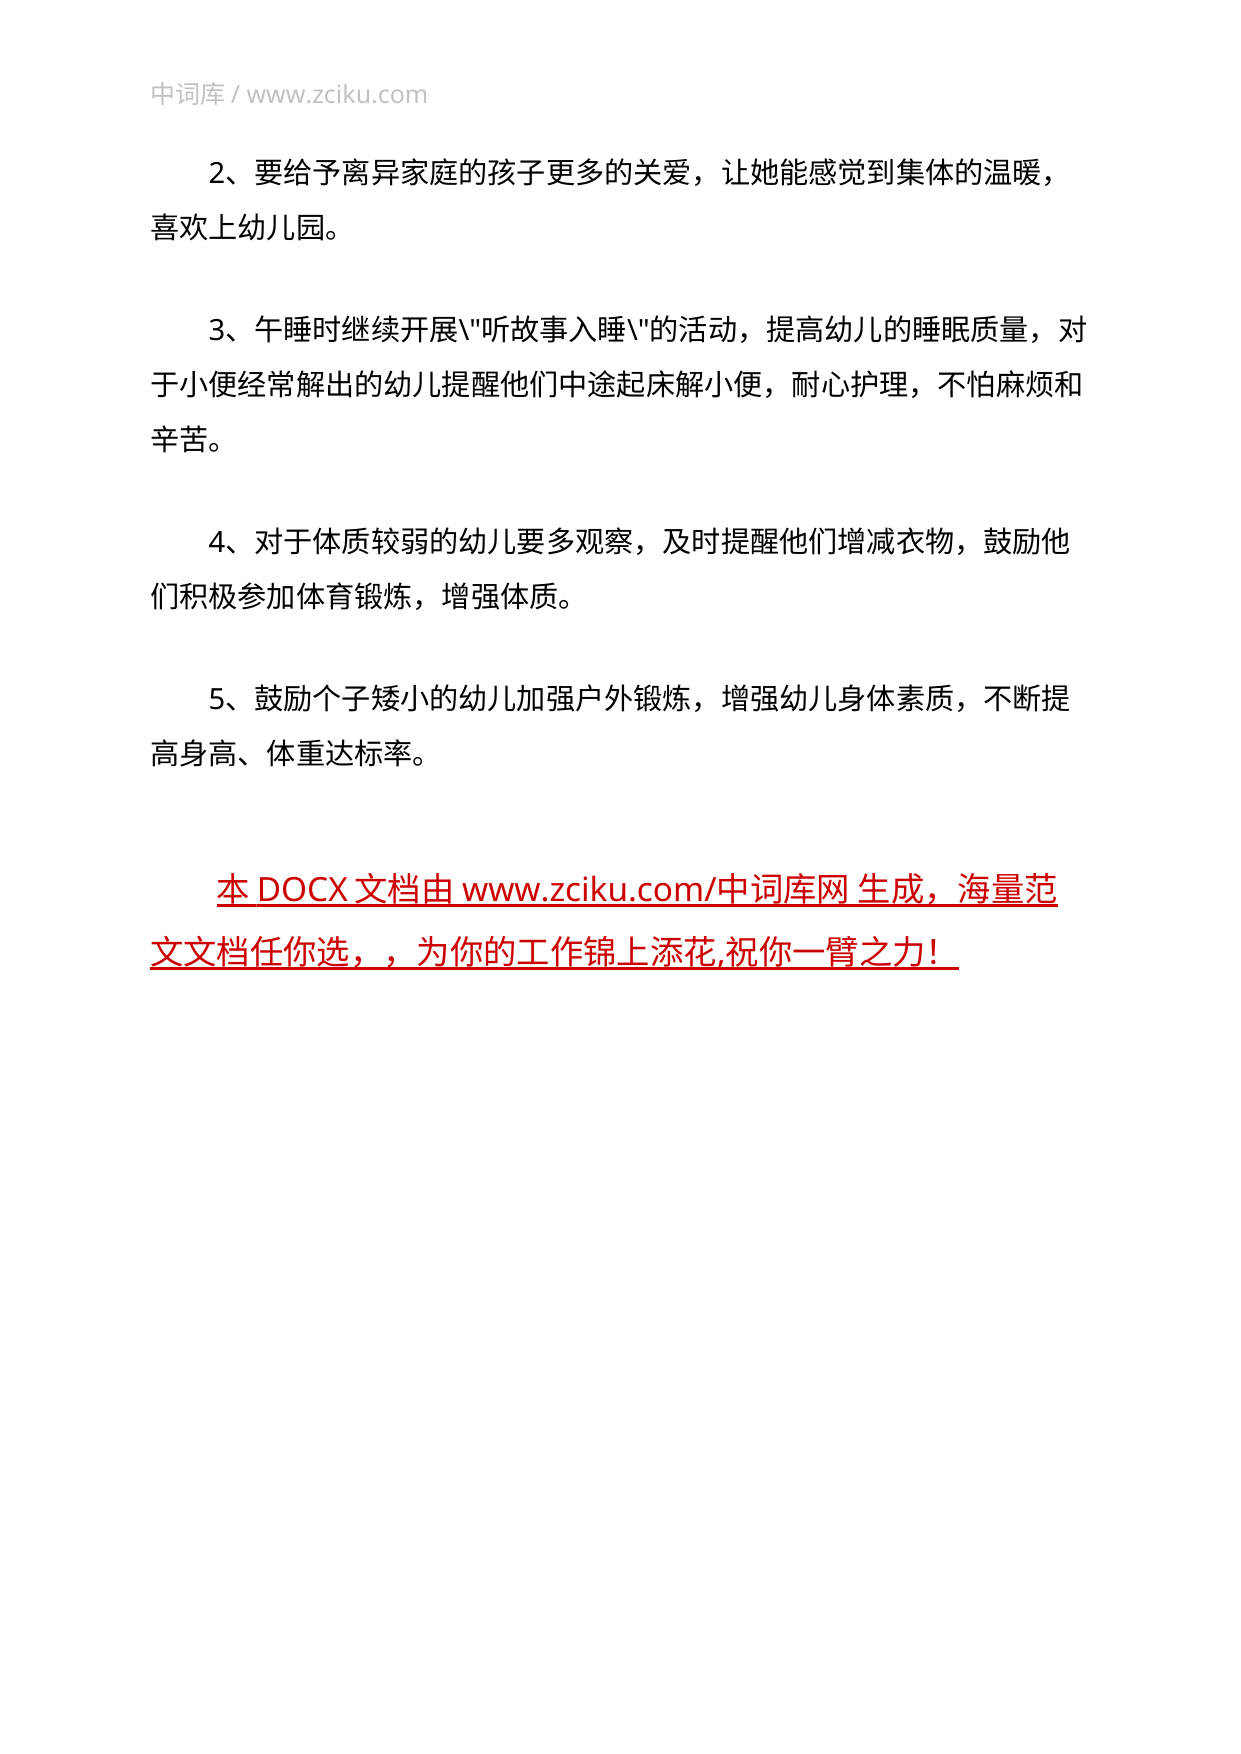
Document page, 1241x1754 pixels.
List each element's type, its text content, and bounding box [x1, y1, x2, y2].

text 3、午睡时继续开展\"听故事入睡\"的活动，提高幼儿的睡眠质量，对于小便经常解出的幼儿提醒他们中途起床解小便，耐心护理，不怕麻烦和辛苦。 [150, 307, 1090, 459]
text 2、要给予离异家庭的孩子更多的关爱，让她能感觉到集体的温暖，喜欢上幼儿园。 [150, 150, 1090, 247]
text 4、对于体质较弱的幼儿要多观察，及时提醒他们增减衣物，鼓励他们积极参加体育锻炼，增强体质。 [150, 518, 1090, 616]
text 本DOCX文档由 www.zciku.com/中词库网 生成，海量范文文档任你选，，为你的工作锦上添花,祝你一臂之力！ [150, 863, 1090, 974]
text 5、鼓励个子矮小的幼儿加强户外锻炼，增强幼儿身体素质，不断提高身高、体重达标率。 [150, 675, 1090, 772]
